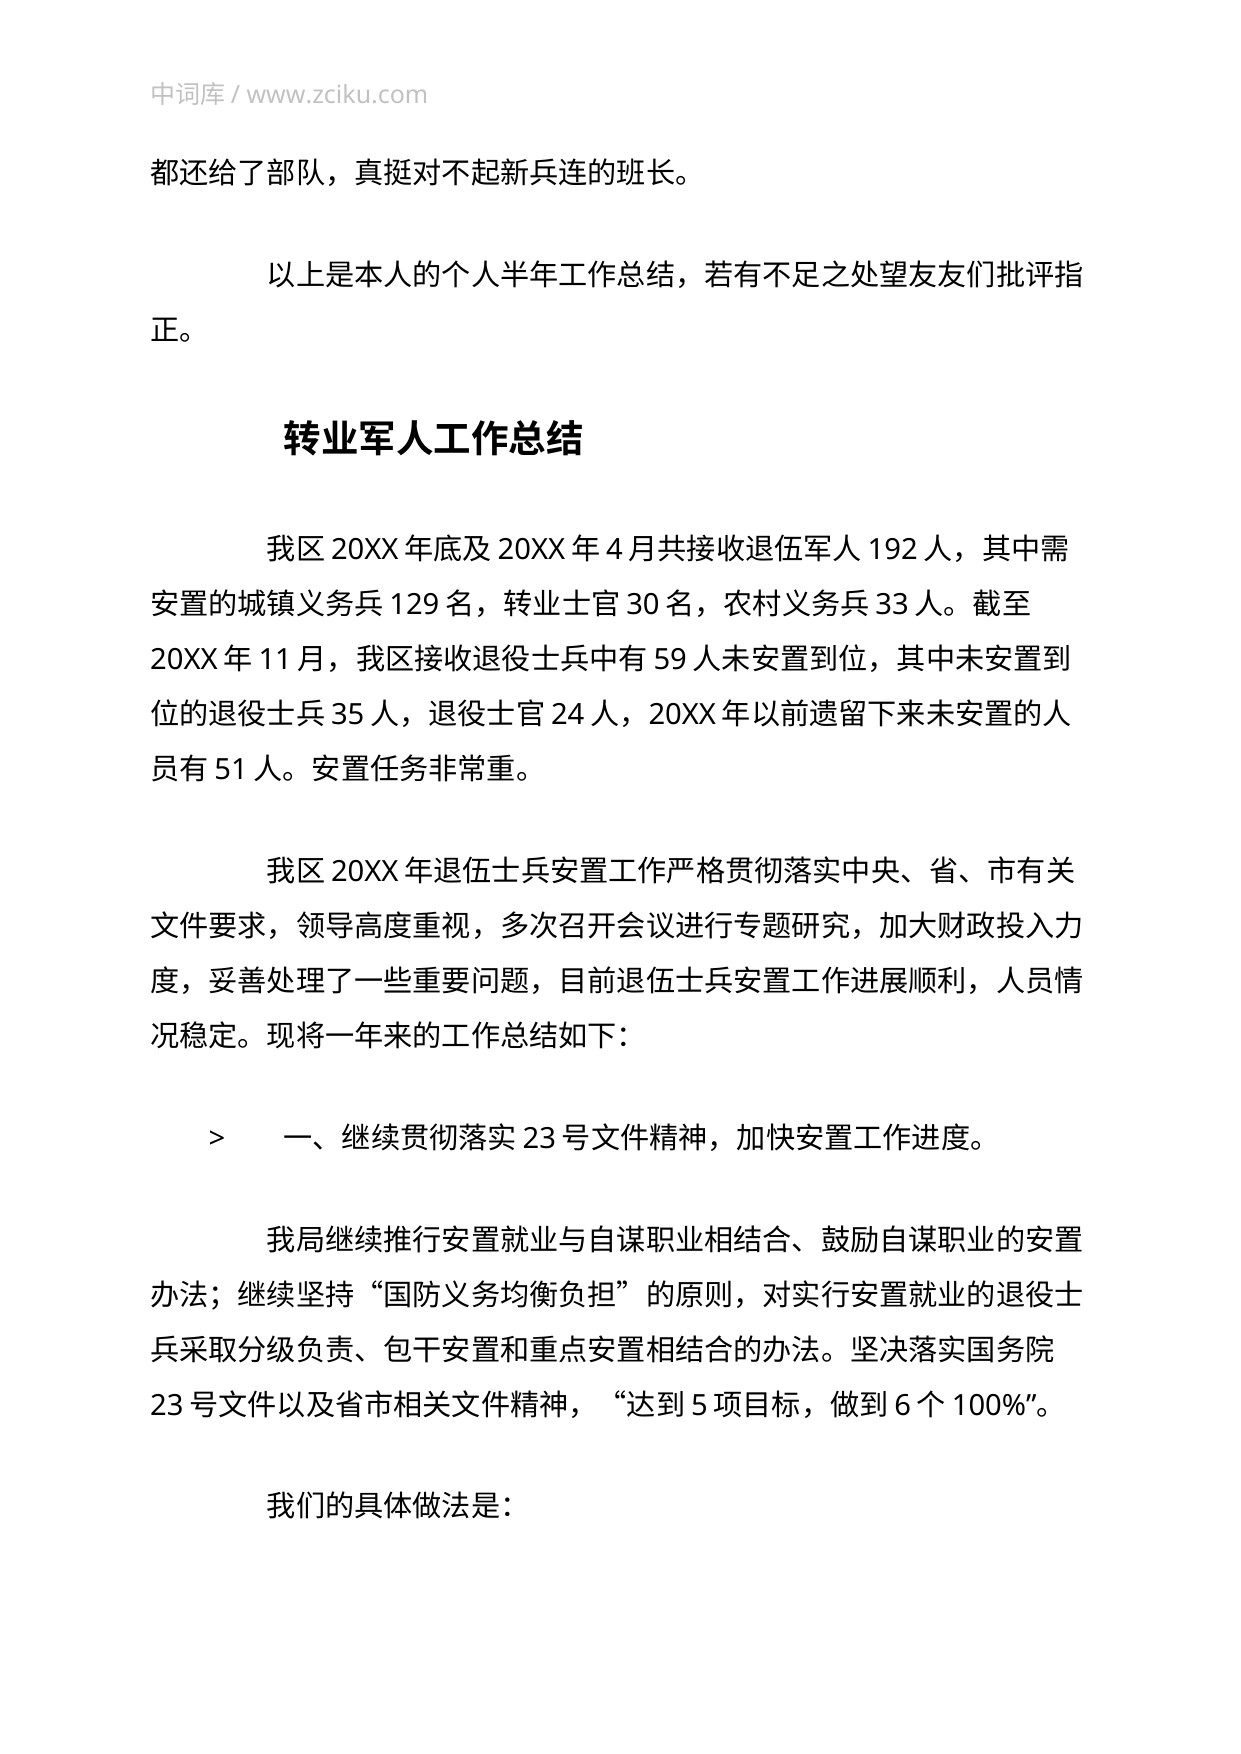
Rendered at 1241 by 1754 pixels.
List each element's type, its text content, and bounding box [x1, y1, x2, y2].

text > 一、继续贯彻落实23号文件精神，加快安置工作进度。 [150, 1114, 1090, 1157]
text 我区20XX年底及20XX年4月共接收退伍军人192人，其中需安置的城镇义务兵129名，转业士官30名，农村义务兵33人。截至20XX年11月，我区接收退役士兵中有59人未安置到位，其中未安置到位的退役士兵35人，退役士官24人，20XX年以前遗留下来未安置的人员有51人。安置任务非常重。 [150, 526, 1090, 788]
text 我们的具体做法是： [150, 1483, 1090, 1525]
text 以上是本人的个人半年工作总结，若有不足之处望友友们批评指正。 [150, 252, 1090, 349]
text 转业军人工作总结 [150, 408, 1090, 463]
text 我局继续推行安置就业与自谋职业相结合、鼓励自谋职业的安置办法；继续坚持“国防义务均衡负担”的原则，对实行安置就业的退役士兵采取分级负责、包干安置和重点安置相结合的办法。坚决落实国务院23号文件以及省市相关文件精神，“达到5项目标，做到6个100%”。 [150, 1216, 1090, 1423]
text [150, 150, 1090, 192]
text 我区20XX年退伍士兵安置工作严格贯彻落实中央、省、市有关文件要求，领导高度重视，多次召开会议进行专题研究，加大财政投入力度，妥善处理了一些重要问题，目前退伍士兵安置工作进展顺利，人员情况稳定。现将一年来的工作总结如下： [150, 848, 1090, 1055]
